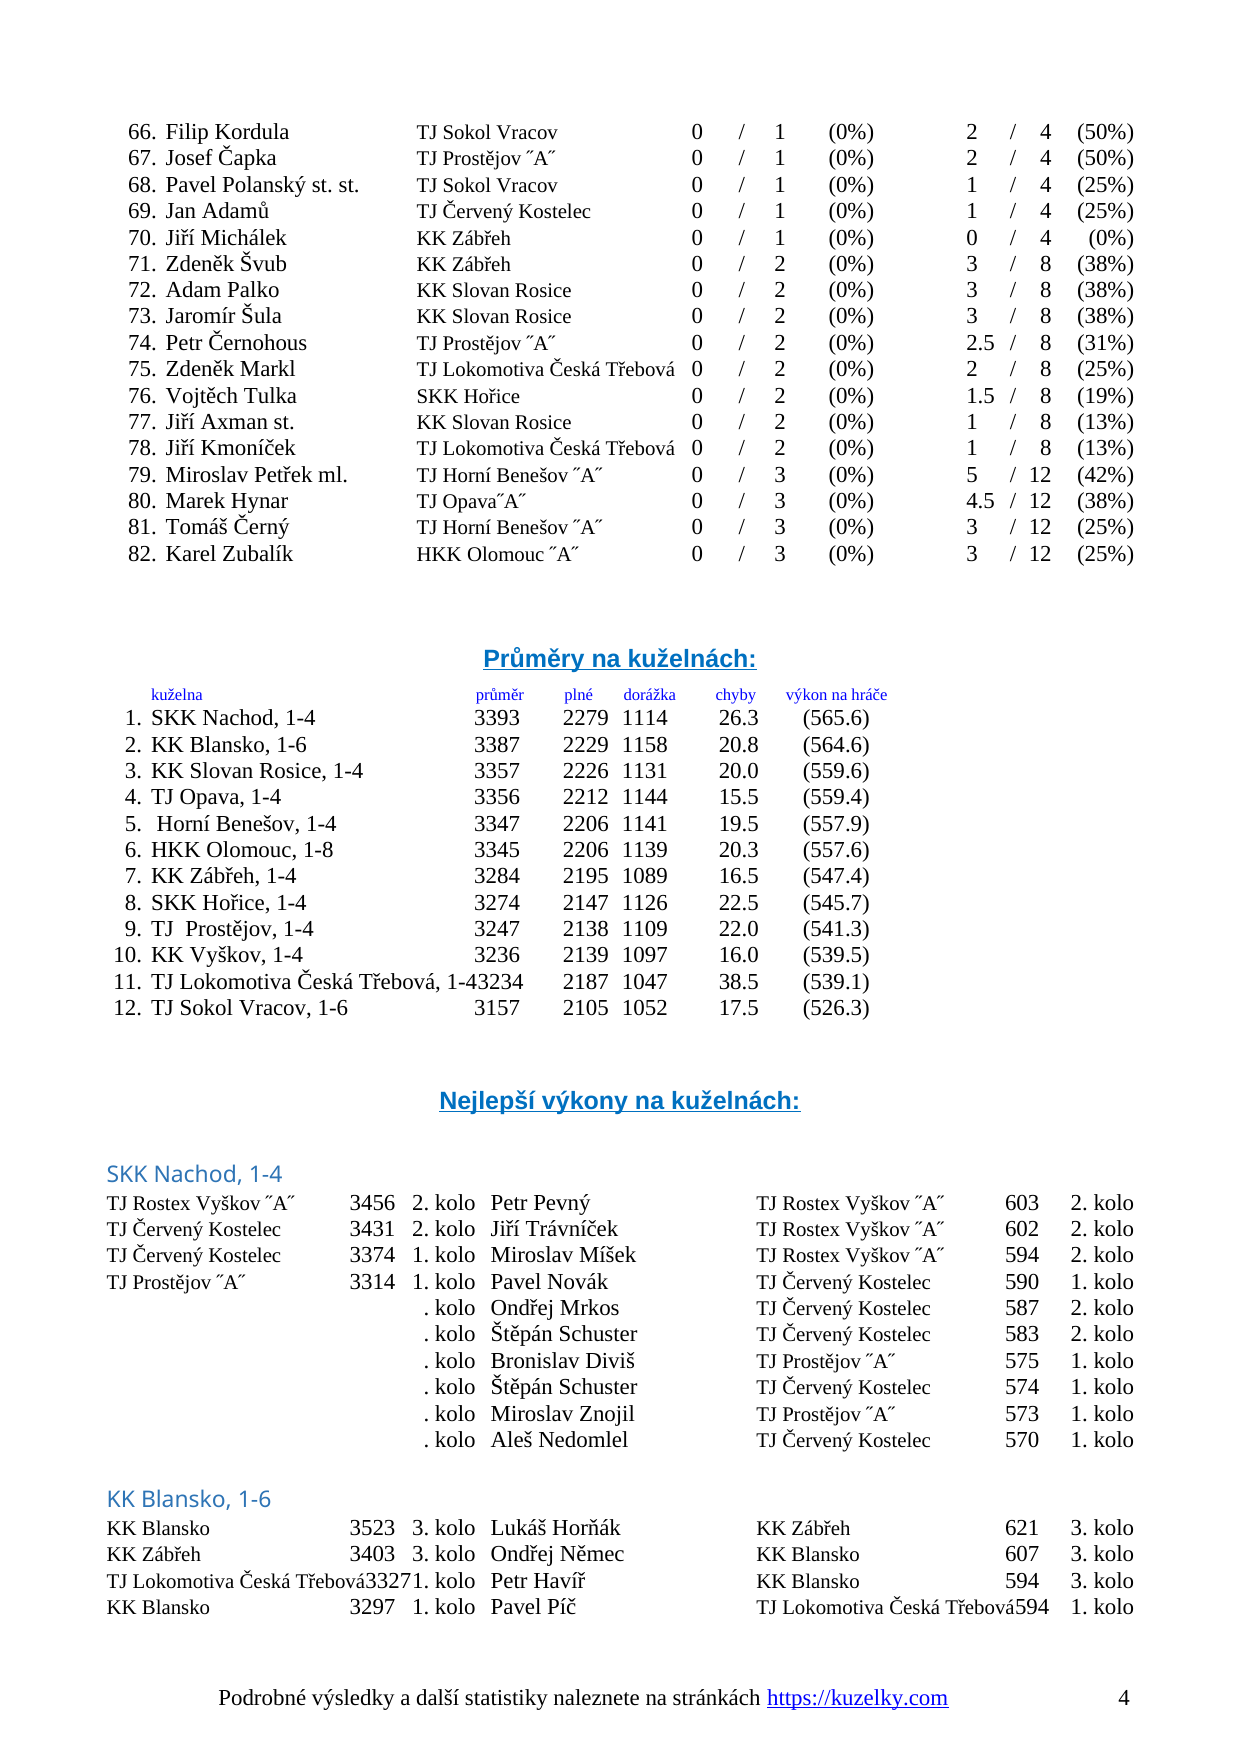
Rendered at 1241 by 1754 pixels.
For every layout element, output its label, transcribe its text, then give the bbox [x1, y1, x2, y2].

subtitle SKK Nachod, 1-4 [106, 1157, 1134, 1189]
text 78. Jiří Kmoníček TJ Lokomotiva Česká Třebová 0 / 2 (0%) 1 / 8 (13%) [106, 434, 1134, 461]
text 75. Zdeněk Markl TJ Lokomotiva Česká Třebová 0 / 2 (0%) 2 / 8 (25%) [106, 355, 1134, 382]
text 9. TJ Prostějov, 1-4 3247 2138 1109 22.0 (541.3) [106, 915, 1134, 941]
text . kolo Ondřej Mrkos TJ Červený Kostelec 587 2. kolo [106, 1294, 1134, 1321]
text 79. Miroslav Petřek ml. TJ Horní Benešov ˝A˝ 0 / 3 (0%) 5 / 12 (42%) [106, 461, 1134, 487]
text 68. Pavel Polanský st. st. TJ Sokol Vracov 0 / 1 (0%) 1 / 4 (25%) [106, 171, 1134, 197]
text KK Blansko 3297 1. kolo Pavel Píč TJ Lokomotiva Česká Třebová 594 1. kolo [106, 1593, 1134, 1619]
text . kolo Miroslav Znojil TJ Prostějov ˝A˝ 573 1. kolo [106, 1399, 1134, 1426]
text 73. Jaromír Šula KK Slovan Rosice 0 / 2 (0%) 3 / 8 (38%) [106, 303, 1134, 329]
text 76. Vojtěch Tulka SKK Hořice 0 / 2 (0%) 1.5 / 8 (19%) [106, 382, 1134, 408]
text KK Blansko 3523 3. kolo Lukáš Horňák KK Zábřeh 621 3. kolo [106, 1514, 1134, 1540]
text 70. Jiří Michálek KK Zábřeh 0 / 1 (0%) 0 / 4 (0%) [106, 223, 1134, 250]
text 77. Jiří Axman st. KK Slovan Rosice 0 / 2 (0%) 1 / 8 (13%) [106, 408, 1134, 434]
text . kolo Aleš Nedomlel TJ Červený Kostelec 570 1. kolo [106, 1426, 1134, 1452]
text KK Zábřeh 3403 3. kolo Ondřej Němec KK Blansko 607 3. kolo [106, 1540, 1134, 1567]
text TJ Červený Kostelec 3431 2. kolo Jiří Trávníček TJ Rostex Vyškov ˝A˝ 602 2. kolo [106, 1215, 1134, 1241]
text TJ Červený Kostelec 3374 1. kolo Miroslav Míšek TJ Rostex Vyškov ˝A˝ 594 2. kolo [106, 1241, 1134, 1268]
text 11. TJ Lokomotiva Česká Třebová, 1-4 3234 2187 1047 38.5 (539.1) [106, 968, 1134, 994]
text 3. KK Slovan Rosice, 1-4 3357 2226 1131 20.0 (559.6) [106, 757, 1134, 783]
text 71. Zdeněk Švub KK Zábřeh 0 / 2 (0%) 3 / 8 (38%) [106, 250, 1134, 276]
text 1. SKK Nachod, 1-4 3393 2279 1114 26.3 (565.6) [106, 704, 1134, 731]
text 12. TJ Sokol Vracov, 1-6 3157 2105 1052 17.5 (526.3) [106, 994, 1134, 1021]
text 8. SKK Hořice, 1-4 3274 2147 1126 22.5 (545.7) [106, 889, 1134, 915]
text 66. Filip Kordula TJ Sokol Vracov 0 / 1 (0%) 2 / 4 (50%) [106, 118, 1134, 144]
text kuželna průměr plné dorážka chyby výkon na hráče [106, 685, 1134, 704]
text . kolo Štěpán Schuster TJ Červený Kostelec 583 2. kolo [106, 1321, 1134, 1347]
text 7. KK Zábřeh, 1-4 3284 2195 1089 16.5 (547.4) [106, 862, 1134, 889]
text 82. Karel Zubalík HKK Olomouc ˝A˝ 0 / 3 (0%) 3 / 12 (25%) [106, 540, 1134, 566]
text 72. Adam Palko KK Slovan Rosice 0 / 2 (0%) 3 / 8 (38%) [106, 276, 1134, 303]
text 69. Jan Adamů TJ Červený Kostelec 0 / 1 (0%) 1 / 4 (25%) [106, 197, 1134, 223]
text 74. Petr Černohous TJ Prostějov ˝A˝ 0 / 2 (0%) 2.5 / 8 (31%) [106, 329, 1134, 355]
text 10. KK Vyškov, 1-4 3236 2139 1097 16.0 (539.5) [106, 941, 1134, 968]
text Průměry na kuželnách: [94, 644, 1145, 673]
text 4. TJ Opava, 1-4 3356 2212 1144 15.5 (559.4) [106, 783, 1134, 810]
text . kolo Bronislav Diviš TJ Prostějov ˝A˝ 575 1. kolo [106, 1347, 1134, 1373]
subtitle KK Blansko, 1-6 [106, 1483, 1134, 1514]
text 6. HKK Olomouc, 1-8 3345 2206 1139 20.3 (557.6) [106, 836, 1134, 862]
text TJ Lokomotiva Česká Třebová 3327 1. kolo Petr Havíř KK Blansko 594 3. kolo [106, 1567, 1134, 1593]
text Nejlepší výkony na kuželnách: [94, 1086, 1145, 1114]
text TJ Prostějov ˝A˝ 3314 1. kolo Pavel Novák TJ Červený Kostelec 590 1. kolo [106, 1268, 1134, 1294]
text 81. Tomáš Černý TJ Horní Benešov ˝A˝ 0 / 3 (0%) 3 / 12 (25%) [106, 513, 1134, 540]
text 80. Marek Hynar TJ Opava˝A˝ 0 / 3 (0%) 4.5 / 12 (38%) [106, 487, 1134, 513]
text 5. Horní Benešov, 1-4 3347 2206 1141 19.5 (557.9) [106, 810, 1134, 836]
text 2. KK Blansko, 1-6 3387 2229 1158 20.8 (564.6) [106, 731, 1134, 757]
text 67. Josef Čapka TJ Prostějov ˝A˝ 0 / 1 (0%) 2 / 4 (50%) [106, 144, 1134, 171]
text TJ Rostex Vyškov ˝A˝ 3456 2. kolo Petr Pevný TJ Rostex Vyškov ˝A˝ 603 2. kolo [106, 1189, 1134, 1215]
text . kolo Štěpán Schuster TJ Červený Kostelec 574 1. kolo [106, 1373, 1134, 1399]
